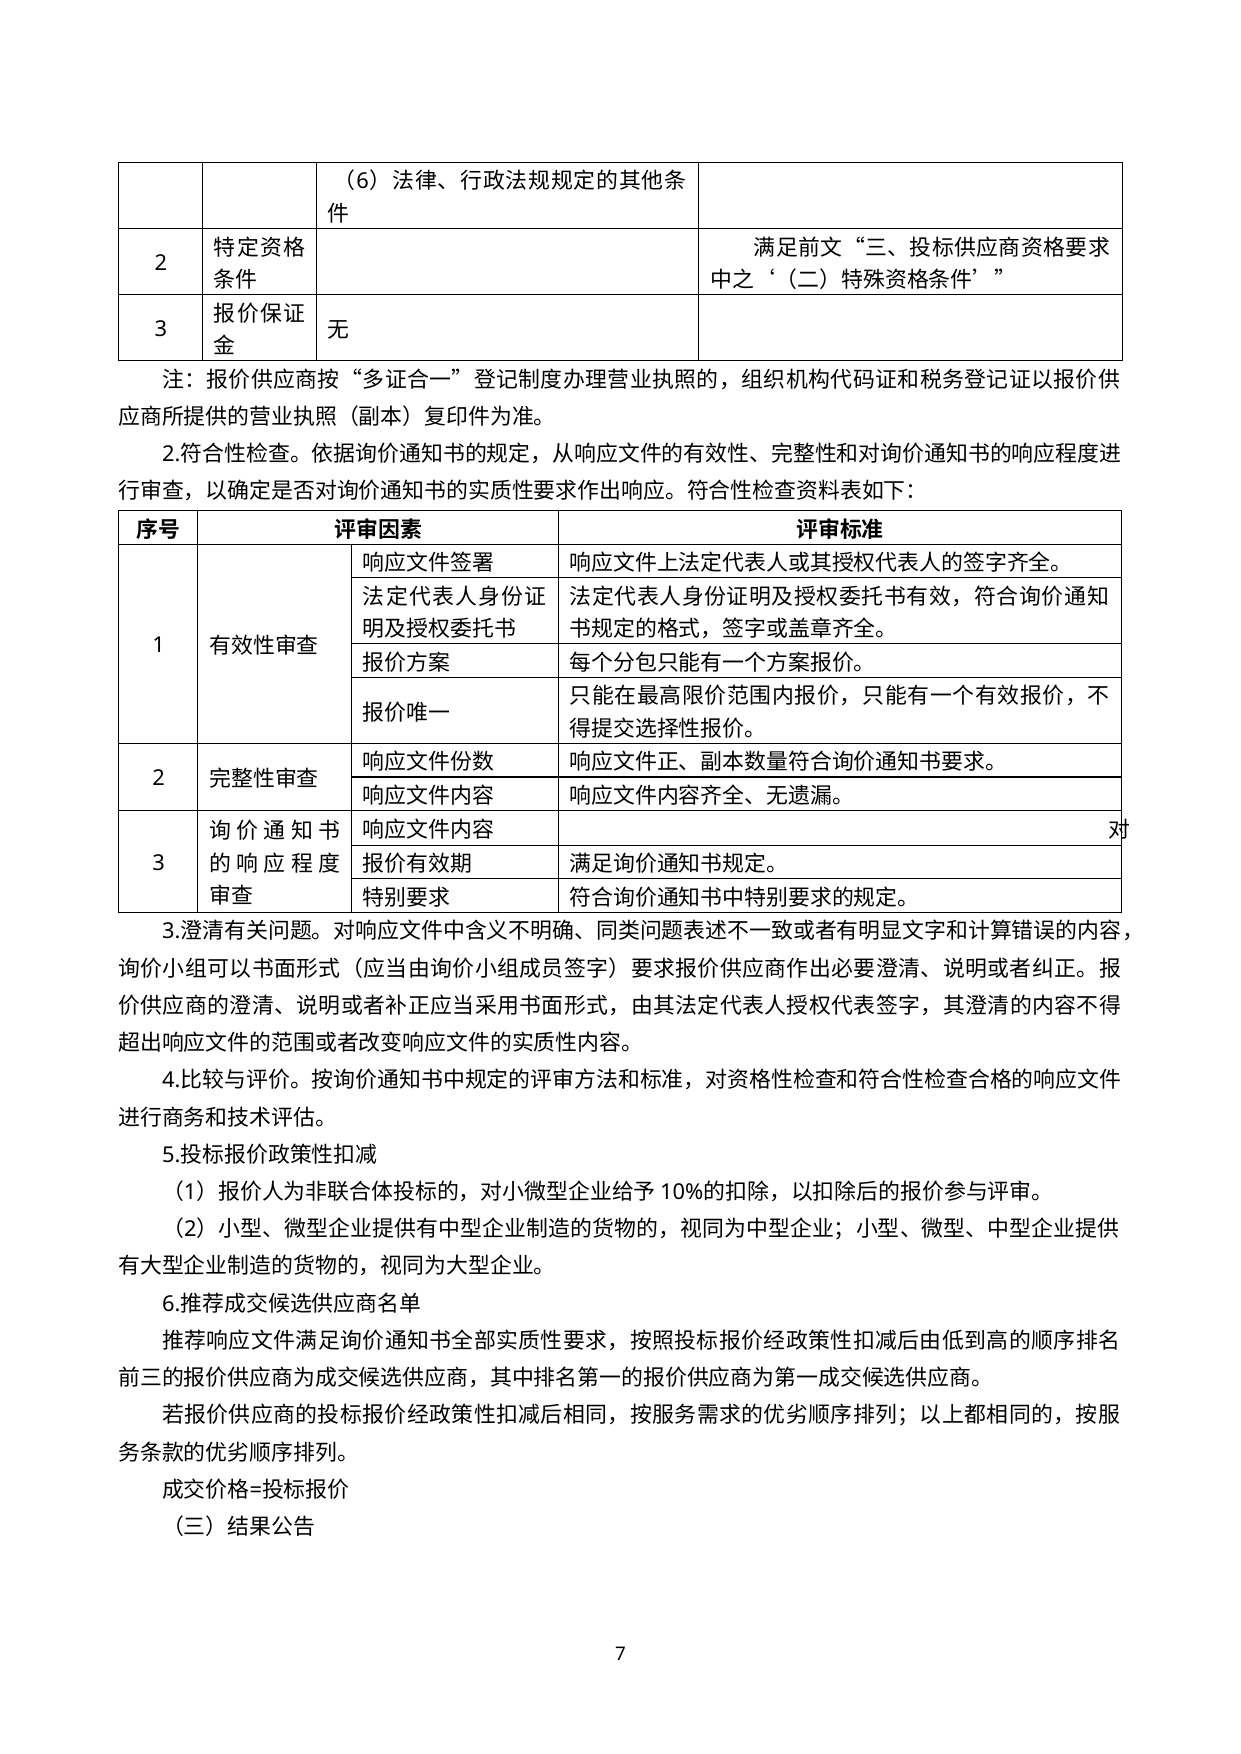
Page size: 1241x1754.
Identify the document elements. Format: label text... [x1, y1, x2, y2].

text 注：报价供应商按“多证合一”登记制度办理营业执照的，组织机构代码证和税务登记证以报价供应商所提供的营业执照（副本）复印件为准。 [118, 361, 1122, 431]
table_cell 每个分包只能有一个方案报价。 [559, 644, 1121, 677]
table_cell 满足前文“三、投标供应商资格要求中之‘（二）特殊资格条件’” [699, 229, 1122, 294]
table_cell 3 [119, 295, 202, 360]
table_cell 报价保证金 [203, 295, 316, 360]
table_cell 报价有效期 [352, 846, 558, 878]
table_cell 响应文件内容 [352, 811, 558, 845]
table_cell 2 [119, 744, 197, 810]
table_cell （6）法律、行政法规规定的其他条件 [317, 163, 698, 228]
table_cell 询价通知书的响应程度审查 [198, 811, 351, 912]
table_cell [699, 295, 1122, 360]
table_cell 无 [317, 295, 698, 360]
table_header 序号 [119, 511, 197, 544]
table_cell 满足询价通知书规定。 [559, 846, 1121, 878]
text 4.比较与评价。按询价通知书中规定的评审方法和标准，对资格性检查和符合性检查合格的响应文件进行商务和技术评估。 [118, 1062, 1122, 1132]
table_cell 符合询价通知书中特别要求的规定。 [559, 879, 1121, 912]
text （2）小型、微型企业提供有中型企业制造的货物的，视同为中型企业；小型、微型、中型企业提供有大型企业制造的货物的，视同为大型企业。 [118, 1211, 1122, 1281]
table_cell 响应文件正、副本数量符合询价通知书要求。 [559, 744, 1121, 776]
table_cell 响应文件签署 [352, 545, 558, 577]
table_cell 特别要求 [352, 879, 558, 912]
text （三）结果公告 [118, 1509, 1122, 1541]
table_cell 响应文件内容齐全、无遗漏。 [559, 778, 1121, 810]
text 5.投标报价政策性扣减 [118, 1136, 1122, 1169]
table_cell 响应文件份数 [352, 744, 558, 776]
table_header 评审因素 [198, 511, 558, 544]
table_cell 特定资格条件 [203, 229, 316, 294]
table_cell 对 [559, 811, 1121, 845]
table_cell 1 [119, 545, 197, 743]
table_cell 响应文件上法定代表人或其授权代表人的签字齐全。 [559, 545, 1121, 577]
table_cell 报价方案 [352, 644, 558, 677]
table_cell 3 [119, 811, 197, 912]
text 成交价格=投标报价 [118, 1471, 1122, 1504]
text 3.澄清有关问题。对响应文件中含义不明确、同类问题表述不一致或者有明显文字和计算错误的内容，询价小组可以书面形式（应当由询价小组成员签字）要求报价供应商作出必要澄清、说明或者纠正。报价供应商的澄清、说明或者补正应当采用书面形式，由其法定代表人授权代表签字，其澄清的内容不得超出响应文件的范围或者改变响应文件的实质性内容。 [118, 913, 1122, 1057]
table_cell 完整性审查 [198, 744, 351, 810]
table_cell 有效性审查 [198, 545, 351, 743]
text 推荐响应文件满足询价通知书全部实质性要求，按照投标报价经政策性扣减后由低到高的顺序排名前三的报价供应商为成交候选供应商，其中排名第一的报价供应商为第一成交候选供应商。 [118, 1322, 1122, 1392]
table_cell 响应文件内容 [352, 778, 558, 810]
table_header 评审标准 [559, 511, 1121, 544]
table_cell 2 [119, 229, 202, 294]
table_cell 法定代表人身份证明及授权委托书 [352, 578, 558, 643]
text （1）报价人为非联合体投标的，对小微型企业给予10%的扣除，以扣除后的报价参与评审。 [118, 1174, 1122, 1206]
text 2.符合性检查。依据询价通知书的规定，从响应文件的有效性、完整性和对询价通知书的响应程度进行审查，以确定是否对询价通知书的实质性要求作出响应。符合性检查资料表如下： [118, 436, 1122, 505]
table_cell 法定代表人身份证明及授权委托书有效，符合询价通知书规定的格式，签字或盖章齐全。 [559, 578, 1121, 643]
text 6.推荐成交候选供应商名单 [118, 1285, 1122, 1318]
table_cell [699, 163, 1122, 228]
table_cell [317, 229, 698, 294]
table_cell 报价唯一 [352, 678, 558, 743]
table_cell 只能在最高限价范围内报价，只能有一个有效报价，不得提交选择性报价。 [559, 678, 1121, 743]
text 若报价供应商的投标报价经政策性扣减后相同，按服务需求的优劣顺序排列；以上都相同的，按服务条款的优劣顺序排列。 [118, 1397, 1122, 1467]
